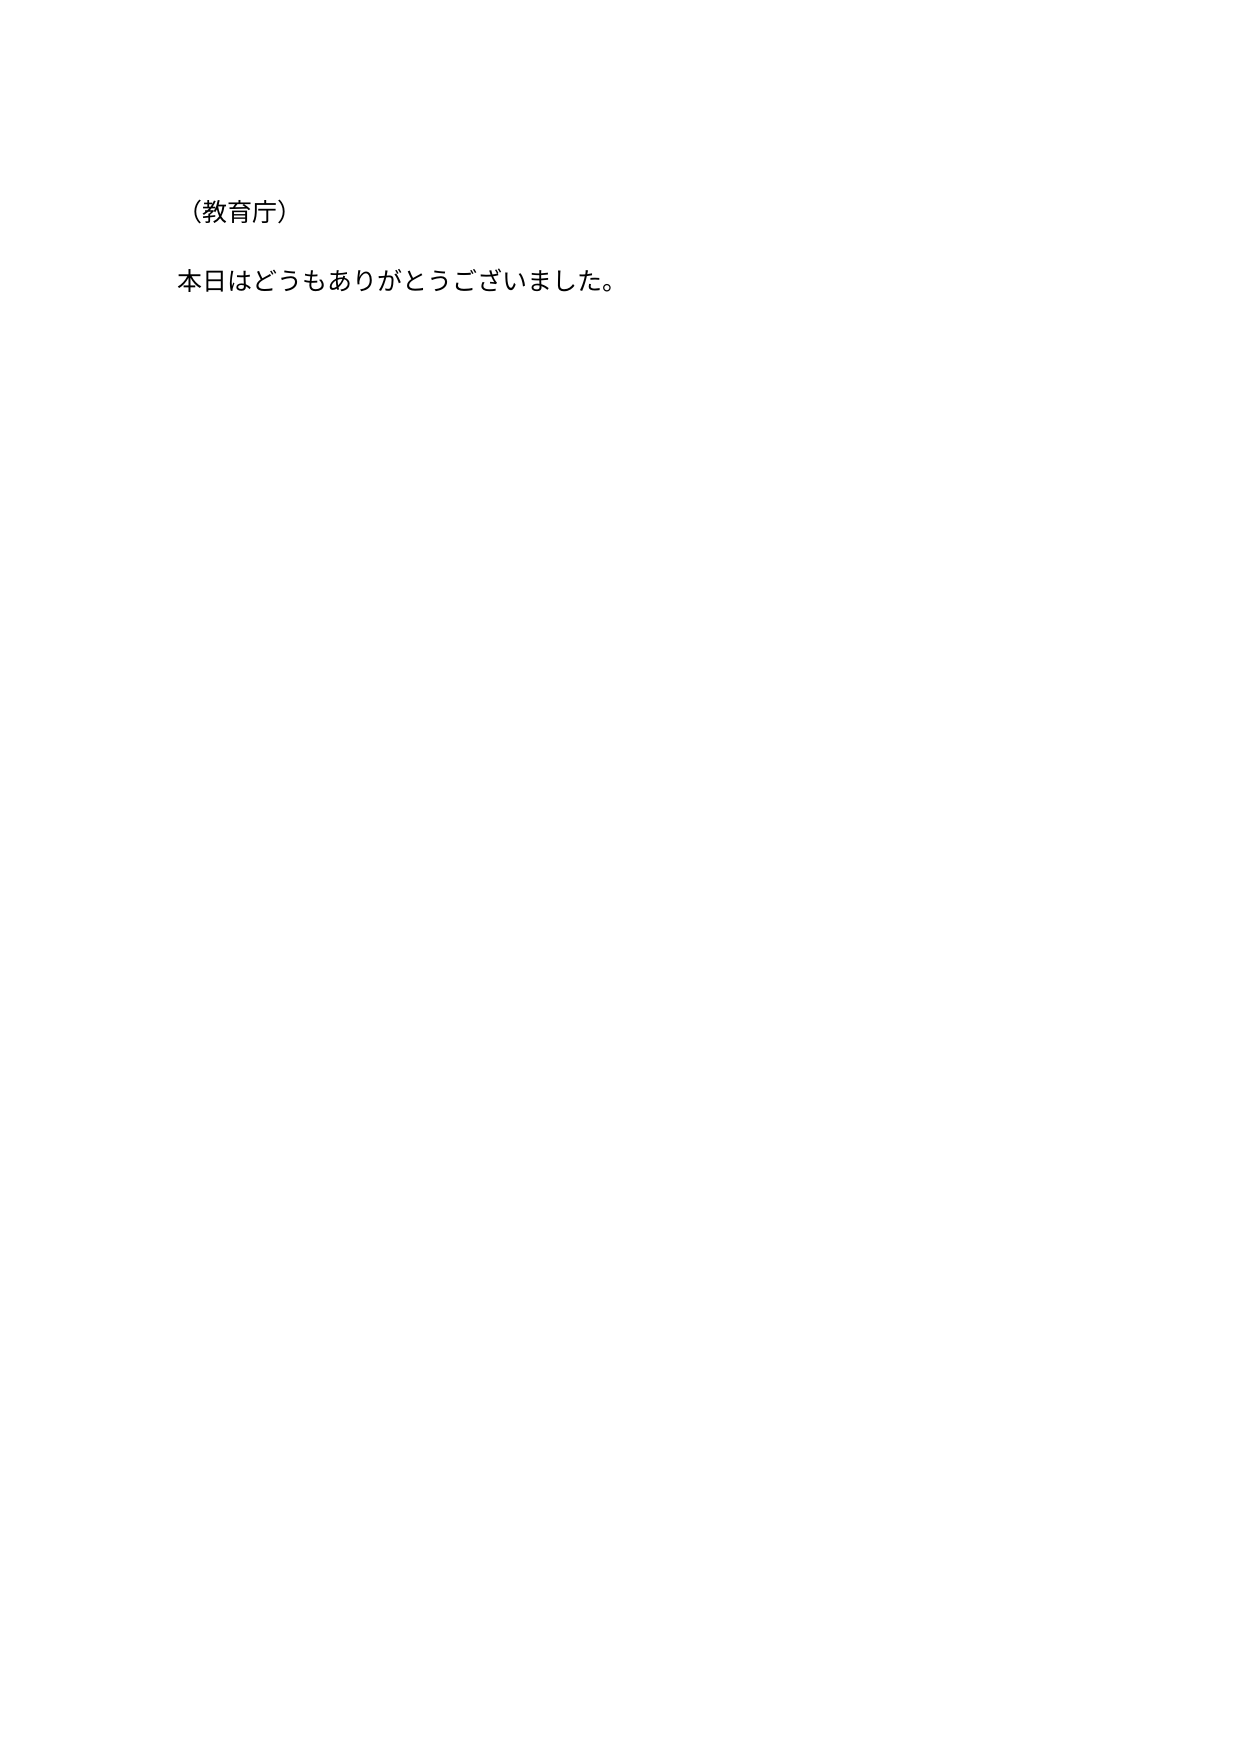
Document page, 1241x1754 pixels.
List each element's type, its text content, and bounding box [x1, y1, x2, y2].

text （教育庁） [177, 177, 1063, 245]
text 本日はどうもありがとうございました。 [177, 245, 1063, 313]
